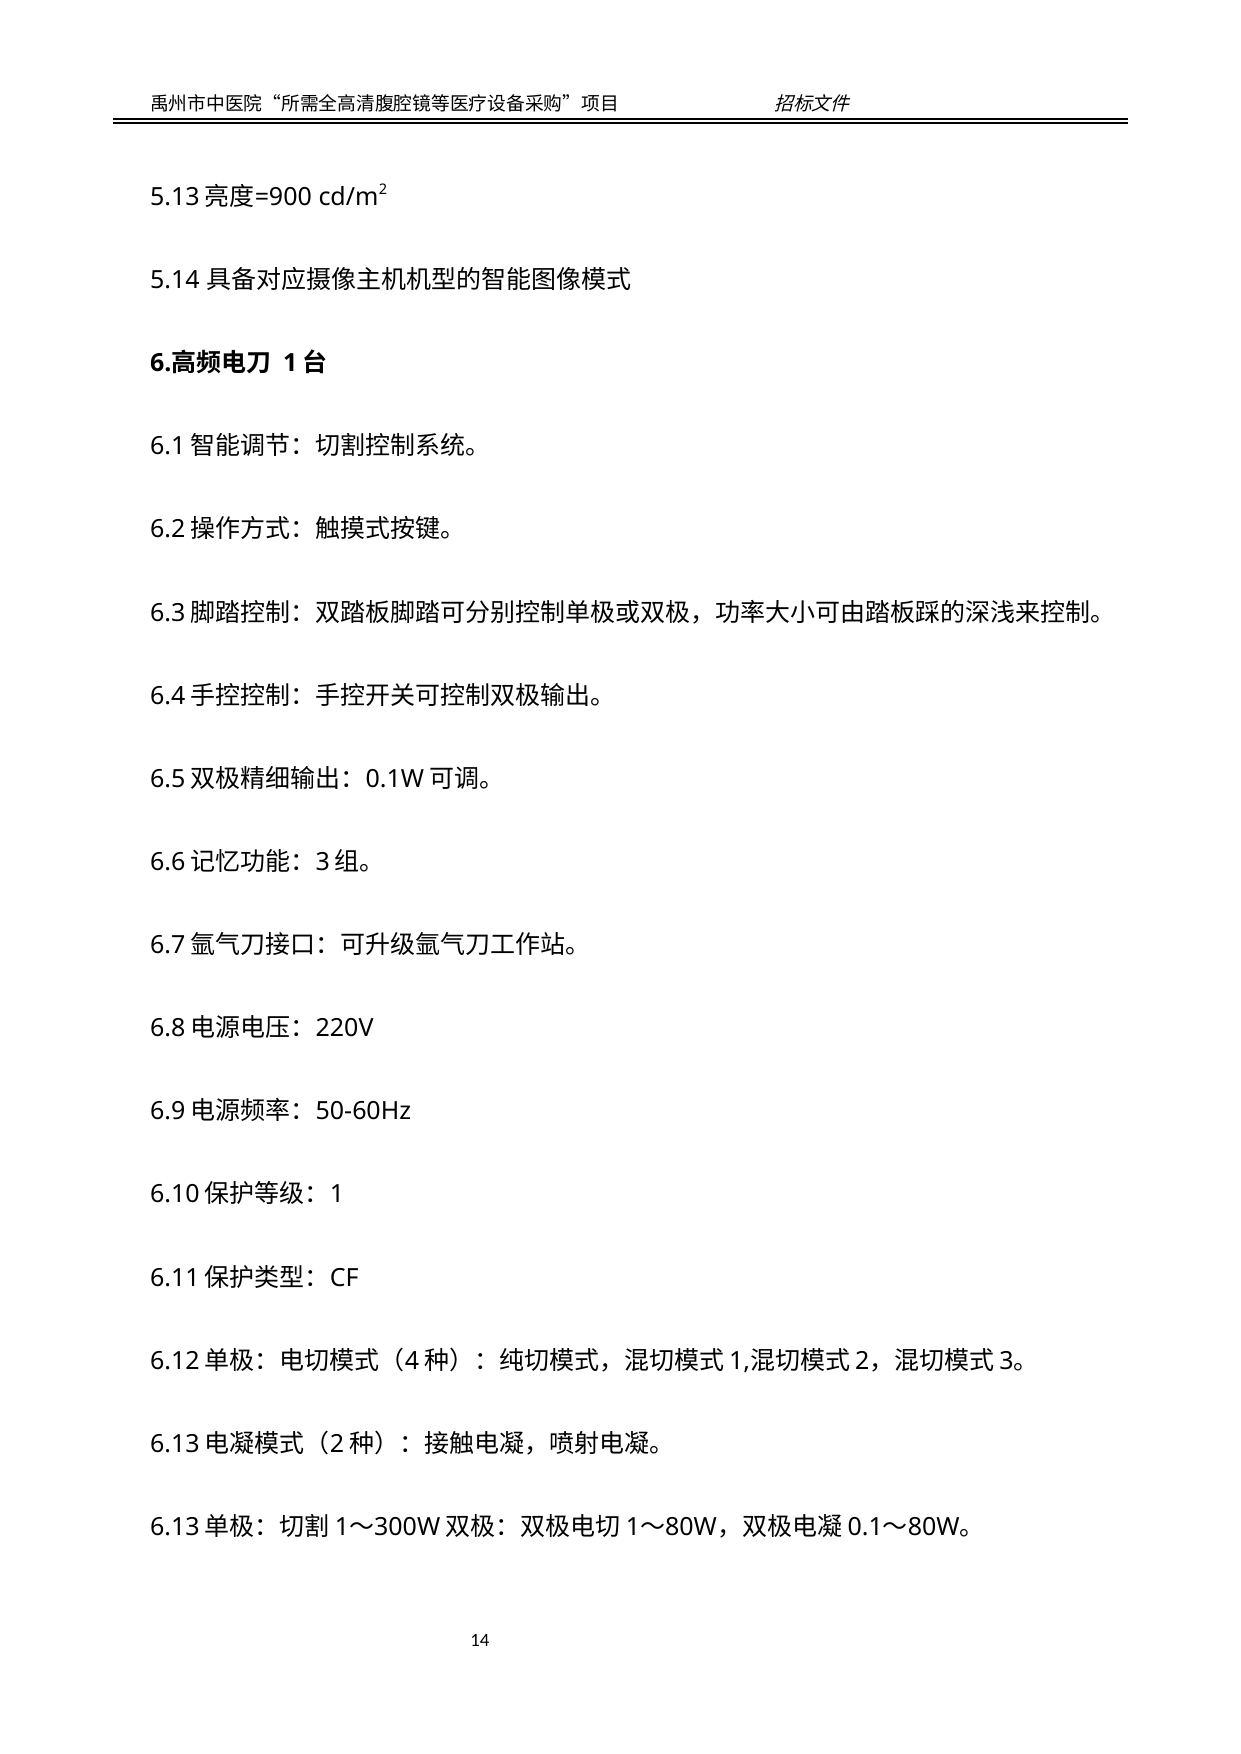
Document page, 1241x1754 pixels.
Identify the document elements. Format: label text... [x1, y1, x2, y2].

text 6.7氩气刀接口：可升级氩气刀工作站。 [150, 910, 1128, 975]
text 6.6记忆功能：3组。 [150, 827, 1128, 892]
text 6.高频电刀 1台 [150, 328, 1128, 393]
text 6.10保护等级：1 [150, 1159, 1128, 1224]
text 6.11保护类型：CF [150, 1243, 1128, 1308]
text 5.14 具备对应摄像主机机型的智能图像模式 [150, 245, 1128, 310]
text 6.1智能调节：切割控制系统。 [150, 411, 1128, 476]
text 6.12单极：电切模式（4种）：纯切模式，混切模式1,混切模式2，混切模式3。 [150, 1326, 1128, 1391]
text 6.13电凝模式（2种）：接触电凝，喷射电凝。 [150, 1409, 1128, 1474]
text 5.13亮度=900 cd/m2 [150, 162, 1128, 227]
text 6.9电源频率：50-60Hz [150, 1076, 1128, 1141]
text 6.8电源电压：220V [150, 993, 1128, 1058]
text 6.4手控控制：手控开关可控制双极输出。 [150, 661, 1128, 726]
text 6.5双极精细输出：0.1W可调。 [150, 744, 1128, 809]
text 6.13单极：切割1～300W双极：双极电切 1～80W，双极电凝 0.1～80W。 [150, 1492, 1128, 1557]
text 6.2操作方式：触摸式按键。 [150, 494, 1128, 559]
text 6.3脚踏控制：双踏板脚踏可分别控制单极或双极，功率大小可由踏板踩的深浅来控制。 [150, 578, 1128, 643]
